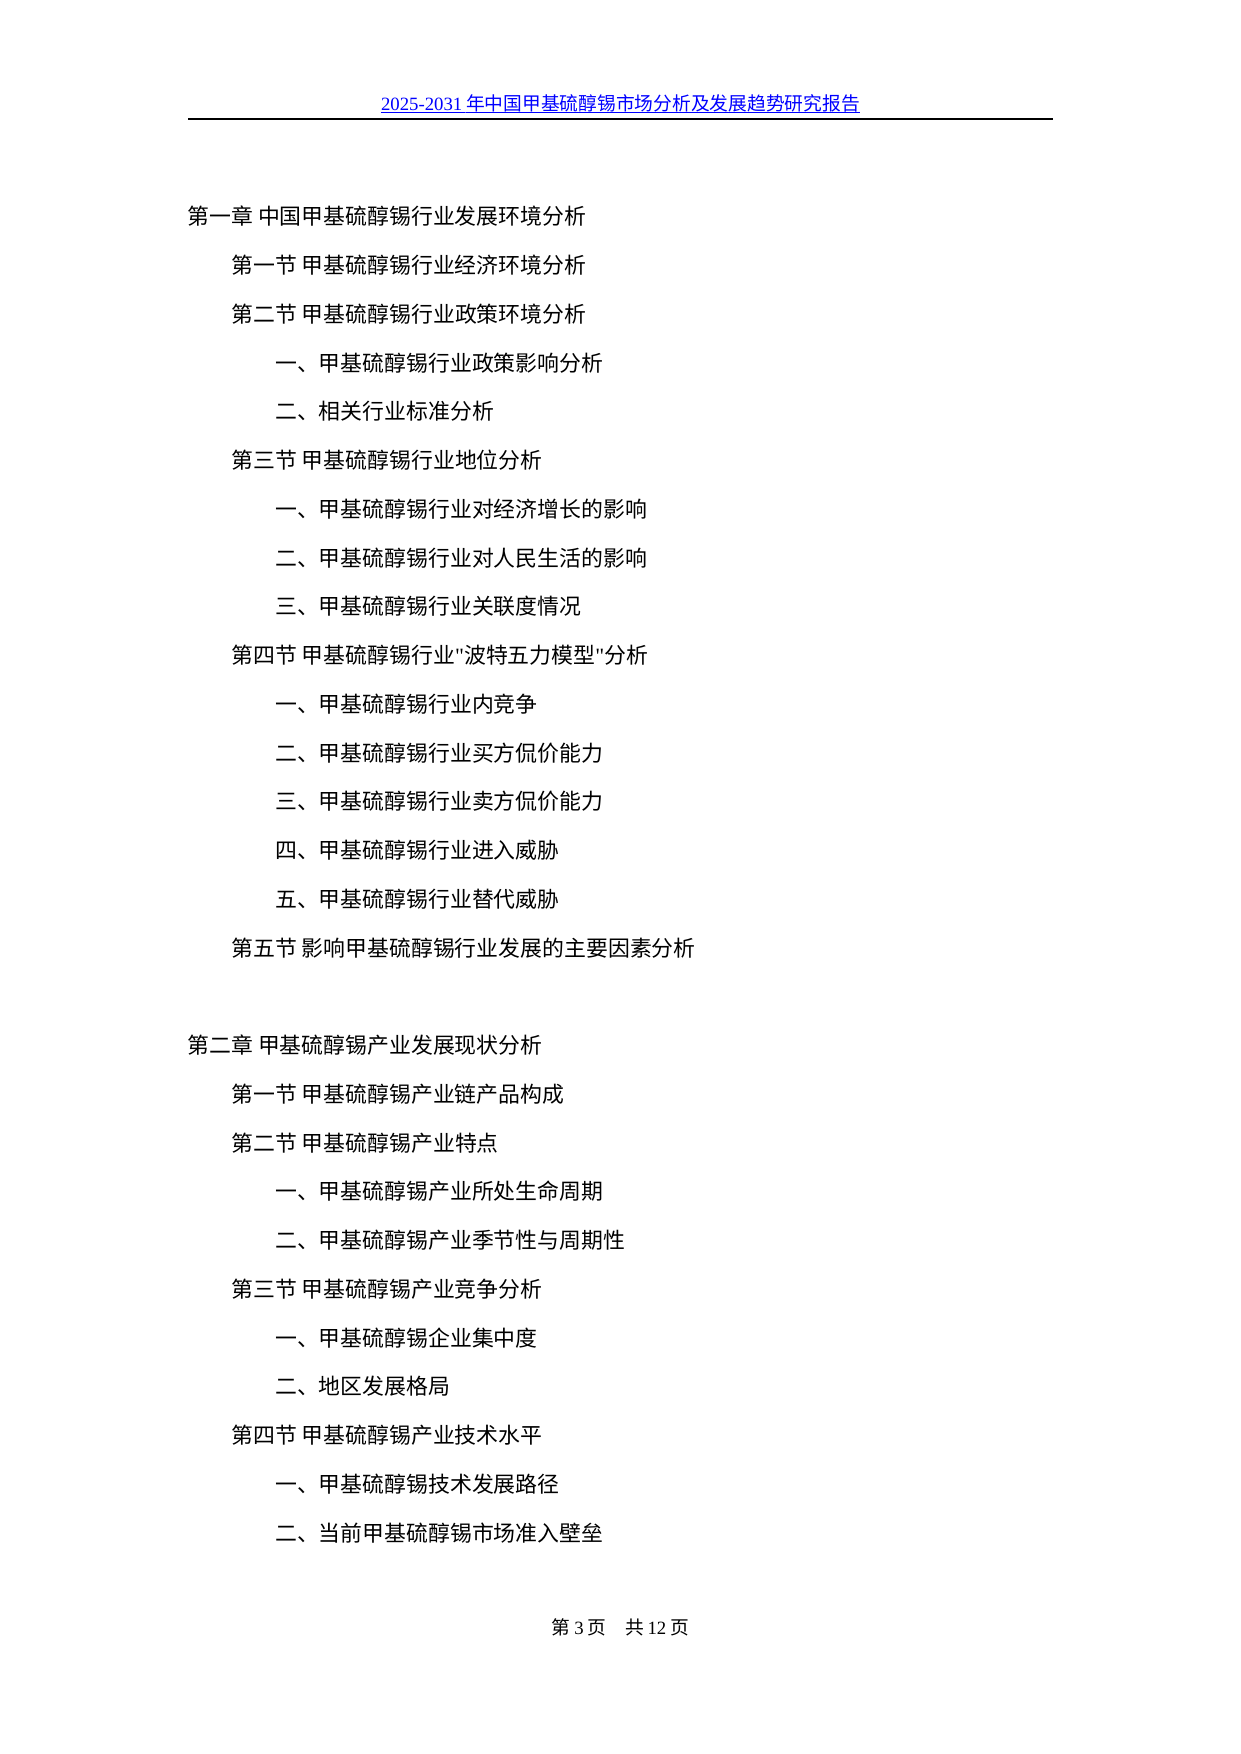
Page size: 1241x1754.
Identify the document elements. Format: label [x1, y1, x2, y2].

text [187, 150, 1053, 1548]
